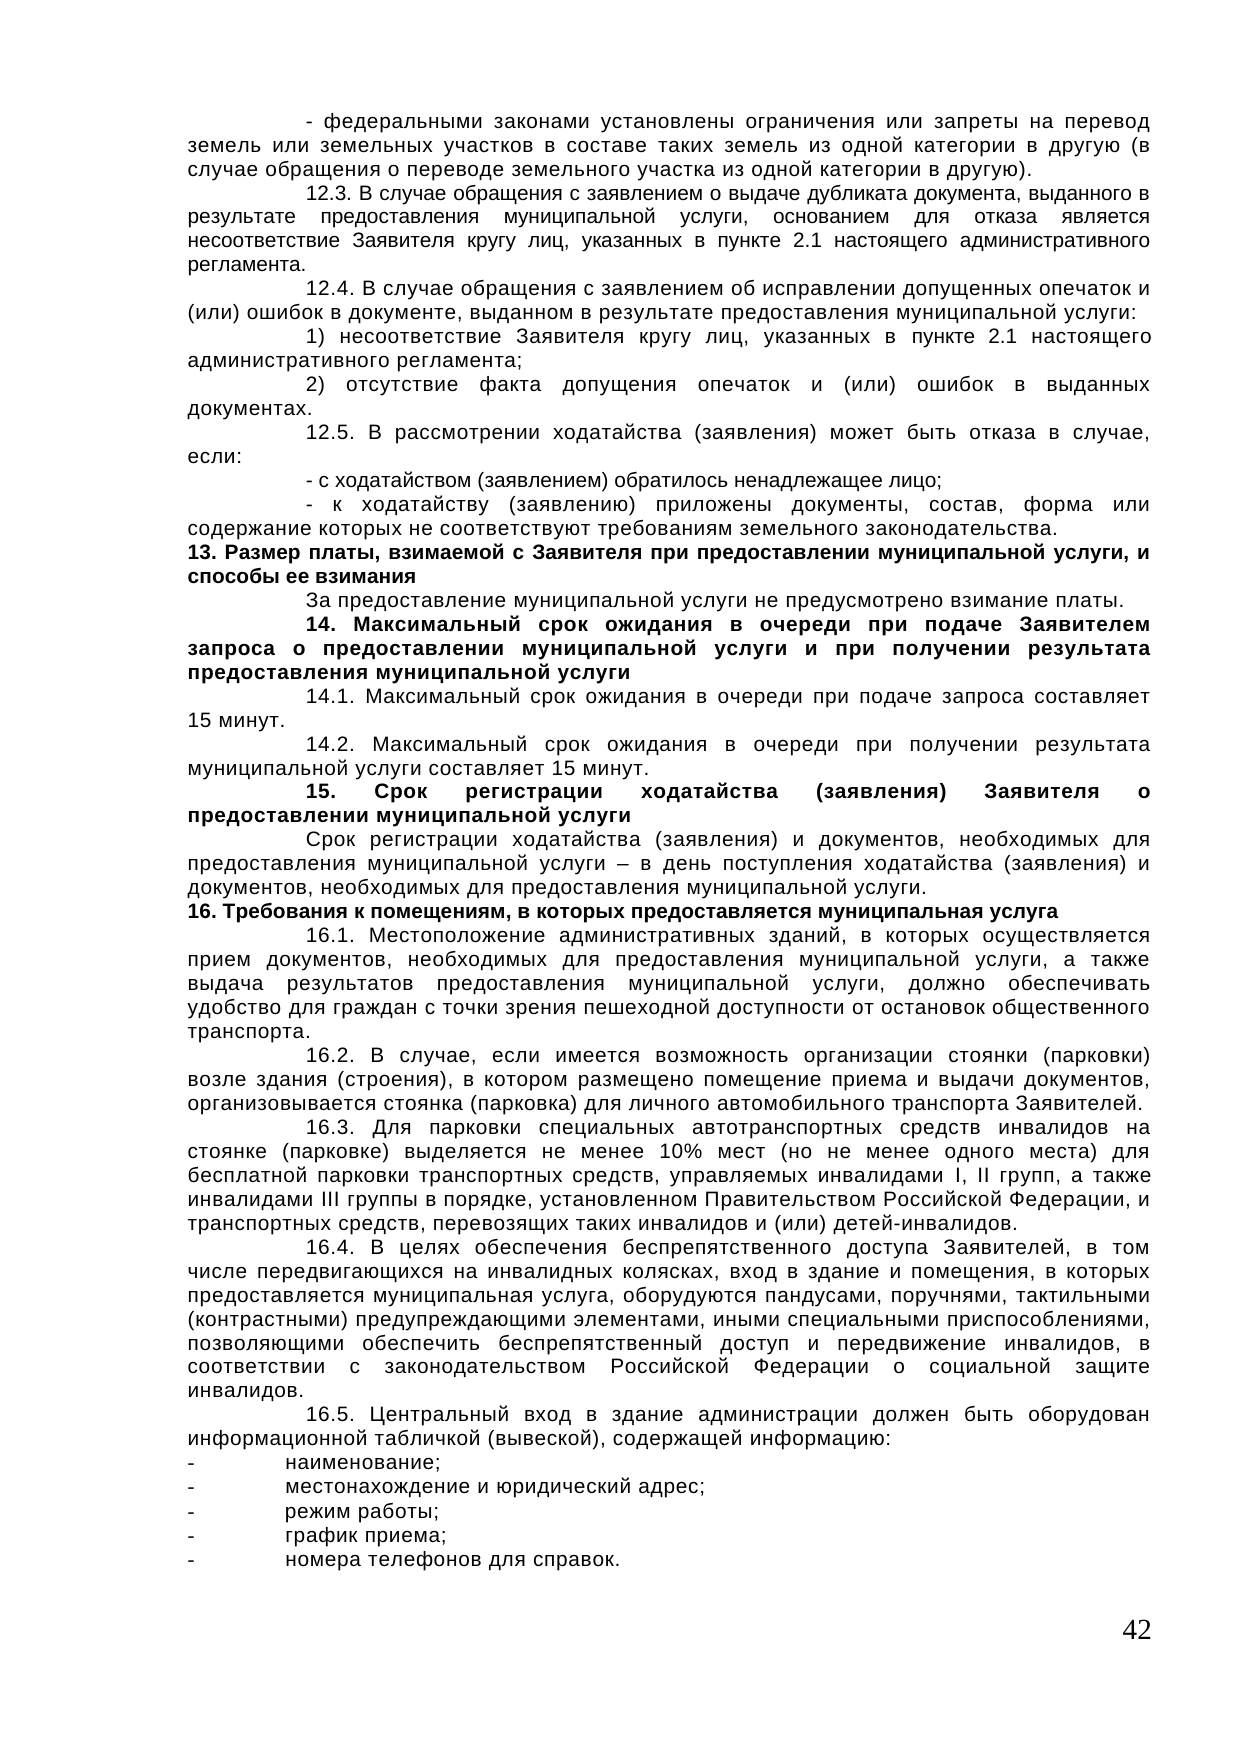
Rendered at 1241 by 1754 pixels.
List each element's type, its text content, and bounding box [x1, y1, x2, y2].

text 16.3. Для парковки специальных автотранспортных средств инвалидов на стоянке (парковке) выделяется не менее 10% мест (но не менее одного места) для бесплатной парковки транспортных средств, управляемых инвалидами I, II групп, а также инвалидами III группы в порядке, установленном Правительством Российской Федерации, и транспортных средств, перевозящих таких инвалидов и (или) детей-инвалидов. [187, 1115, 1151, 1234]
text 13. Размер платы, взимаемой с Заявителя при предоставлении муниципальной услуги, и способы ее взимания [187, 540, 1151, 588]
text 1) несоответствие Заявителя кругу лиц, указанных в пункте 2.1 настоящего административного регламента; [187, 324, 1151, 372]
text - к ходатайству (заявлению) приложены документы, состав, форма или содержание которых не соответствуют требованиям земельного законодательства. [187, 492, 1151, 540]
text 15. Срок регистрации ходатайства (заявления) Заявителя о предоставлении муниципальной услуги [187, 779, 1151, 827]
text 16.5. Центральный вход в здание администрации должен быть оборудован информационной табличкой (вывеской), содержащей информацию: [187, 1402, 1151, 1450]
text - с ходатайством (заявлением) обратилось ненадлежащее лицо; [187, 468, 1151, 492]
list график приема; [187, 1523, 1151, 1547]
text - федеральными законами установлены ограничения или запреты на перевод земель или земельных участков в составе таких земель из одной категории в другую (в случае обращения о переводе земельного участка из одной категории в другую). [187, 108, 1151, 180]
list номера телефонов для справок. [187, 1547, 1151, 1571]
text 14.2. Максимальный срок ожидания в очереди при получении результата муниципальной услуги составляет 15 минут. [187, 731, 1151, 779]
text 2) отсутствие факта допущения опечаток и (или) ошибок в выданных документах. [187, 372, 1151, 420]
list режим работы; [187, 1498, 1151, 1523]
text Срок регистрации ходатайства (заявления) и документов, необходимых для предоставления муниципальной услуги – в день поступления ходатайства (заявления) и документов, необходимых для предоставления муниципальной услуги. [187, 827, 1151, 899]
text 12.4. В случае обращения с заявлением об исправлении допущенных опечаток и (или) ошибок в документе, выданном в результате предоставления муниципальной услуги: [187, 276, 1151, 324]
text 16.4. В целях обеспечения беспрепятственного доступа Заявителей, в том числе передвигающихся на инвалидных колясках, вход в здание и помещения, в которых предоставляется муниципальная услуга, оборудуются пандусами, поручнями, тактильными (контрастными) предупреждающими элементами, иными специальными приспособлениями, позволяющими обеспечить беспрепятственный доступ и передвижение инвалидов, в соответствии с законодательством Российской Федерации о социальной защите инвалидов. [187, 1234, 1151, 1402]
text 12.5. В рассмотрении ходатайства (заявления) может быть отказа в случае, если: [187, 420, 1151, 468]
list наименование; [187, 1450, 1151, 1474]
text 16.1. Местоположение административных зданий, в которых осуществляется прием документов, необходимых для предоставления муниципальной услуги, а также выдача результатов предоставления муниципальной услуги, должно обеспечивать удобство для граждан с точки зрения пешеходной доступности от остановок общественного транспорта. [187, 923, 1151, 1043]
text За предоставление муниципальной услуги не предусмотрено взимание платы. [187, 588, 1151, 612]
list местонахождение и юридический адрес; [187, 1474, 1151, 1498]
text 16.2. В случае, если имеется возможность организации стоянки (парковки) возле здания (строения), в котором размещено помещение приема и выдачи документов, организовывается стоянка (парковка) для личного автомобильного транспорта Заявителей. [187, 1043, 1151, 1115]
text 16. Требования к помещениям, в которых предоставляется муниципальная услуга [187, 899, 1151, 923]
text 12.3. В случае обращения с заявлением о выдаче дубликата документа, выданного в результате предоставления муниципальной услуги, основанием для отказа является несоответствие Заявителя кругу лиц, указанных в пункте 2.1 настоящего административного регламента. [187, 180, 1151, 276]
text 14.1. Максимальный срок ожидания в очереди при подаче запроса составляет 15 минут. [187, 683, 1151, 731]
text 14. Максимальный срок ожидания в очереди при подаче Заявителем запроса о предоставлении муниципальной услуги и при получении результата предоставления муниципальной услуги [187, 612, 1151, 683]
